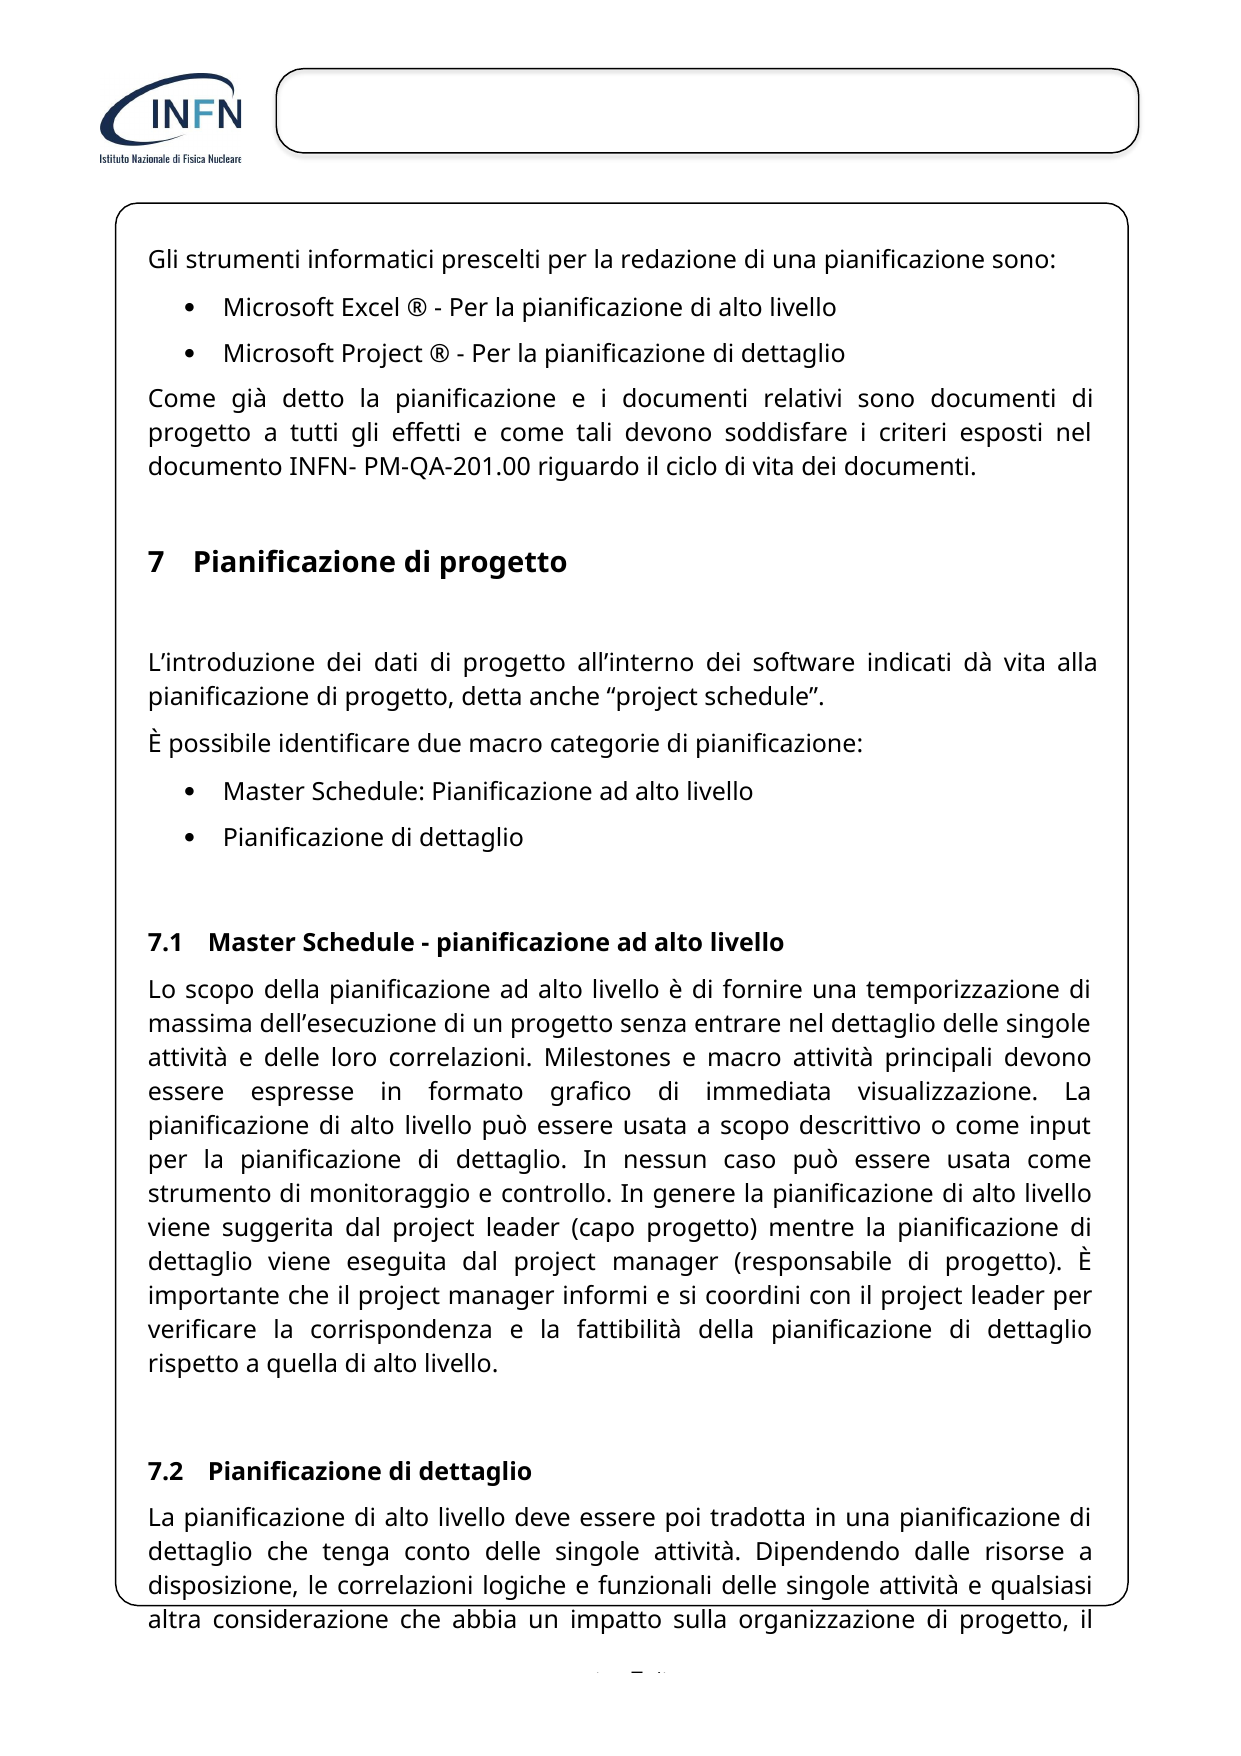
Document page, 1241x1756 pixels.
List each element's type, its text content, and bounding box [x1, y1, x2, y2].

picture [100, 73, 242, 163]
subtitle Master Schedule - pianificazione ad alto livello [148, 925, 1134, 959]
text È possibile identificare due macro categorie di pianificazione: [148, 725, 1134, 759]
text Lo scopo della pianificazione ad alto livello è di fornire una temporizzazione di massima dell’esecuzione di un progetto senza entrare nel dettaglio delle singole attività e delle loro correlazioni. Milestones e macro attività principali devono essere espresse in formato grafico di immediata visualizzazione. La pianificazione di alto livello può essere usata a scopo descrittivo o come input per la pianificazione di dettaglio. In nessun caso può essere usata come strumento di monitoraggio e controllo. In genere la pianificazione di alto livello viene suggerita dal project leader (capo progetto) mentre la pianificazione di dettaglio viene eseguita dal project manager (responsabile di progetto). È importante che il project manager informi e si coordini con il project leader per verificare la corrispondenza e la fattibilità della pianificazione di dettaglio rispetto a quella di alto livello. [148, 971, 1092, 1380]
text Gli strumenti informatici prescelti per la redazione di una pianificazione sono: [148, 242, 1134, 276]
list Microsoft Excel ® - Per la pianificazione di alto livello [185, 290, 1134, 324]
subtitle Pianificazione di progetto [148, 542, 1134, 581]
text Come già detto la pianificazione e i documenti relativi sono documenti di progetto a tutti gli effetti e come tali devono soddisfare i criteri esposti nel documento INFN- PM-QA-201.00 riguardo il ciclo di vita dei documenti. [148, 381, 1093, 483]
list Pianificazione di dettaglio [185, 820, 1134, 854]
list Master Schedule: Pianificazione ad alto livello [185, 773, 1134, 807]
subtitle Pianificazione di dettaglio [148, 1453, 1134, 1487]
list Microsoft Project ® - Per la pianificazione di dettaglio [185, 336, 1134, 370]
picture [270, 65, 1145, 163]
text L’introduzione dei dati di progetto all’interno dei software indicati dà vita alla pianificazione di progetto, detta anche “project schedule”. [148, 645, 1134, 713]
